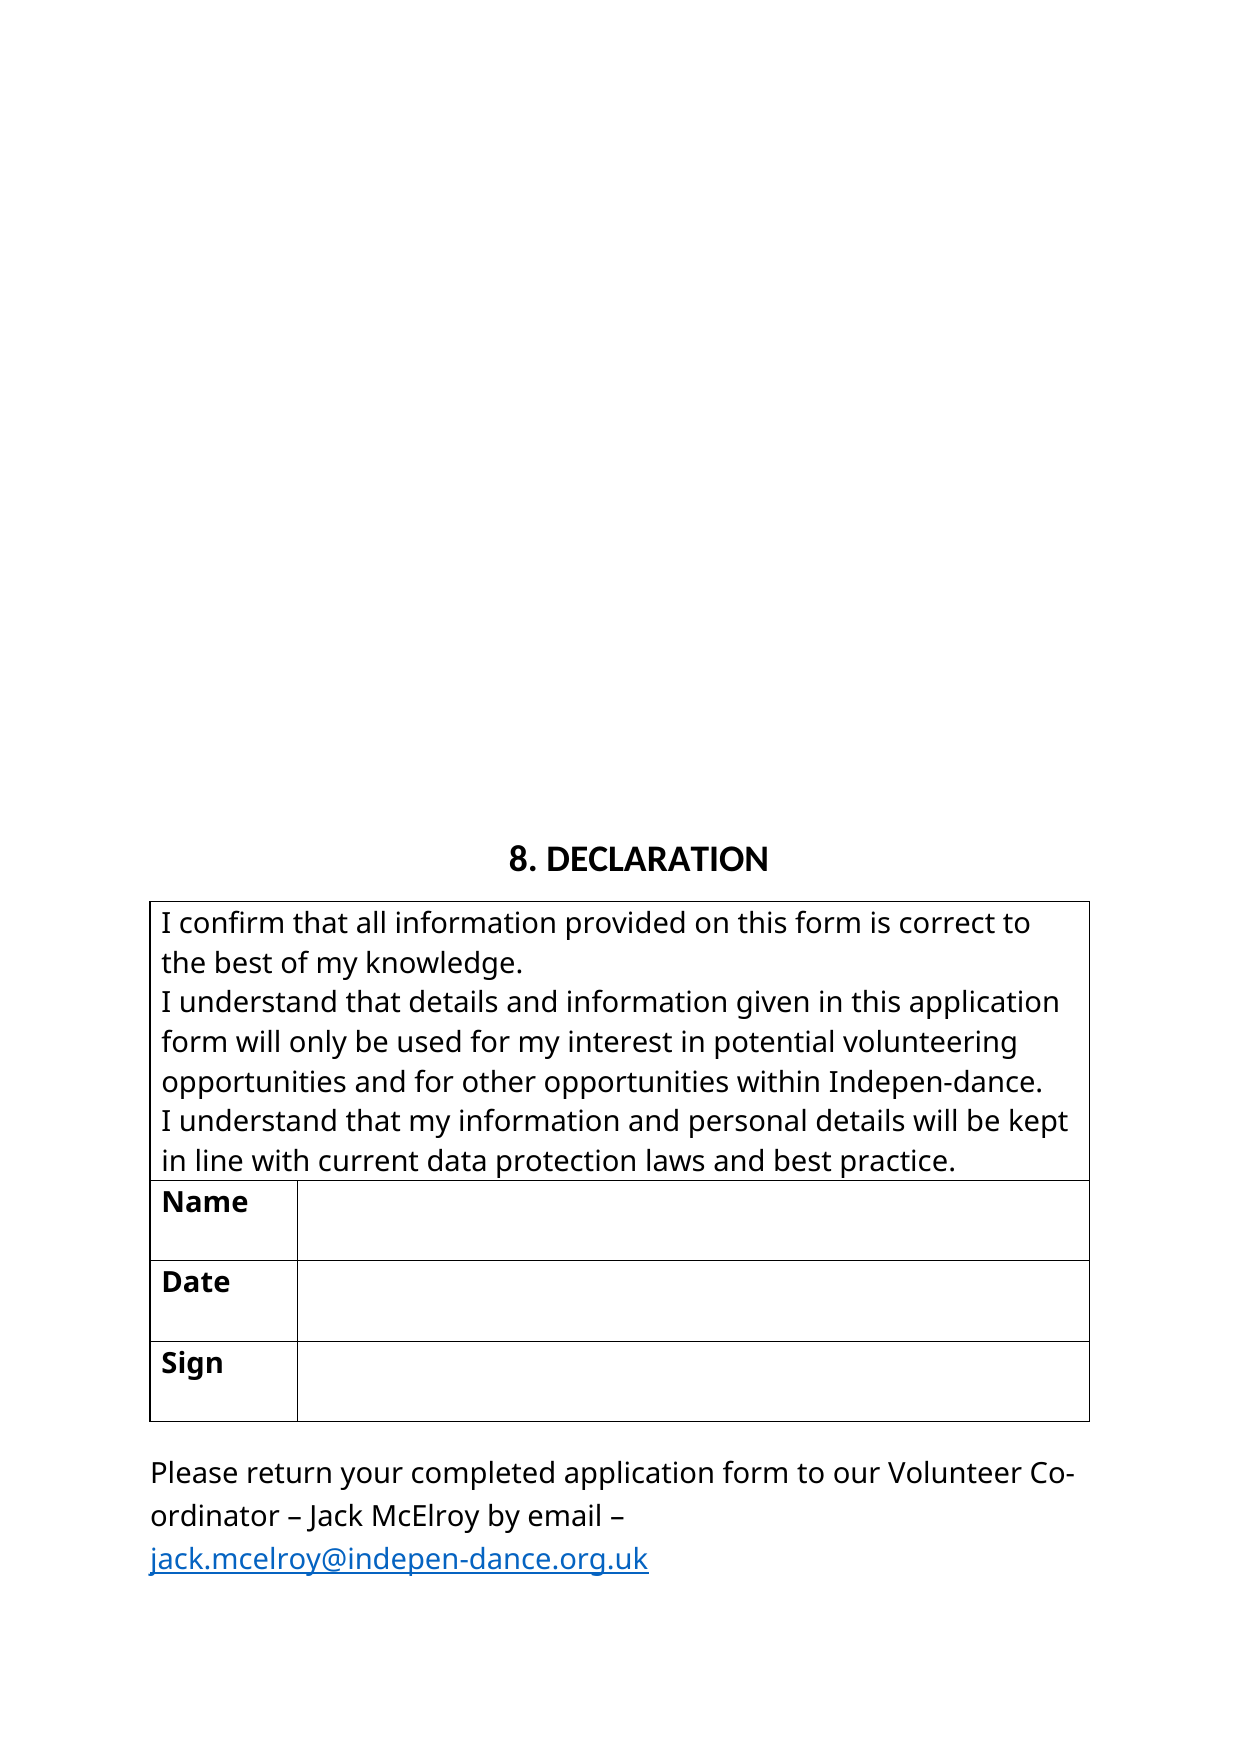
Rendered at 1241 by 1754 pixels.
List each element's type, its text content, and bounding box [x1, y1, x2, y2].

table_cell Date [151, 1261, 297, 1341]
table_cell Name [151, 1181, 297, 1260]
table_cell [298, 1181, 1089, 1260]
list DECLARATION [187, 835, 1090, 881]
table_cell Sign [151, 1342, 297, 1421]
text Please return your completed application form to our Volunteer Co-ordinator – Jack McElroy by email – [150, 1453, 1090, 1535]
table_cell [298, 1342, 1089, 1421]
text jack.mcelroy@indepen-dance.org.uk [150, 1538, 1090, 1578]
table_cell [298, 1261, 1089, 1341]
table_header I confirm that all information provided on this form is correct to the best of my knowledge. I understand that details and information given in this application form will only be used for my interest in potential volunteering opportunities and for other opportunities within Indepen-dance. I understand that my information and personal details will be kept in line with current data protection laws and best practice. [151, 902, 1089, 1180]
